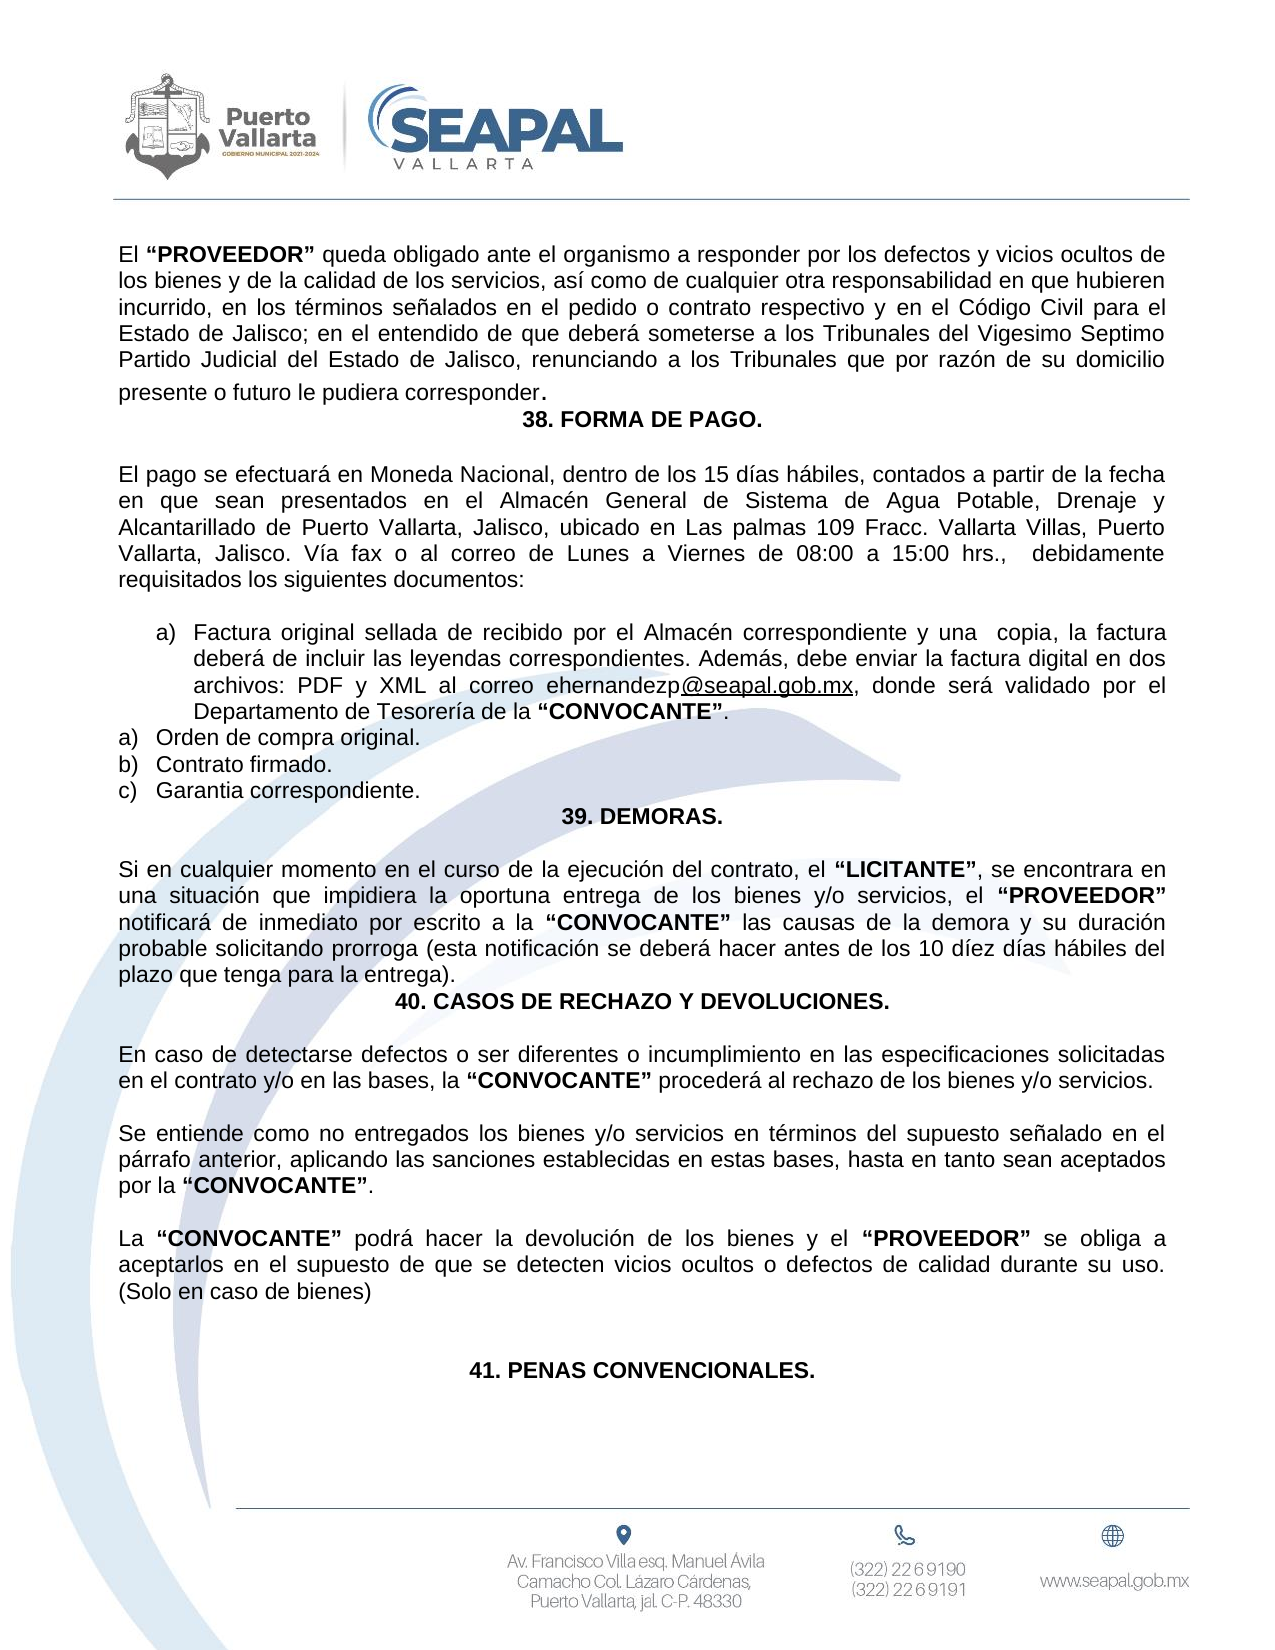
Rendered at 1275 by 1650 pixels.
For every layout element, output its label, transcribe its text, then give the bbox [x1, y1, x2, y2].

text El pago se efectuará en Moneda Nacional, dentro de los 15 días hábiles, contados a partir de la fecha en que sean presentados en el Almacén General de Sistema de Agua Potable, Drenaje y Alcantarillado de Puerto Vallarta, Jalisco, ubicado en Las palmas 109 Fracc. Vallarta Villas, Puerto Vallarta, Jalisco. Vía fax o al correo de Lunes a Viernes de 08:00 a 15:00 hrs., debidamente requisitados los siguientes documentos: [118, 461, 1166, 592]
text Si en cualquier momento en el curso de la ejecución del contrato, el “LICITANTE”, se encontrara en una situación que impidiera la oportuna entrega de los bienes y/o servicios, el “PROVEEDOR” notificará de inmediato por escrito a la “CONVOCANTE” las causas de la demora y su duración probable solicitando prorroga (esta notificación se deberá hacer antes de los 10 díez días hábiles del plazo que tenga para la entrega). [118, 856, 1166, 988]
text Se entiende como no entregados los bienes y/o servicios en términos del supuesto señalado en el párrafo anterior, aplicando las sanciones establecidas en estas bases, hasta en tanto sean aceptados por la “CONVOCANTE”. [118, 1119, 1166, 1199]
text En caso de detectarse defectos o ser diferentes o incumplimiento en las especificaciones solicitadas en el contrato y/o en las bases, la “CONVOCANTE” procederá al rechazo de los bienes y/o servicios. [118, 1041, 1166, 1093]
text El “PROVEEDOR” queda obligado ante el organismo a responder por los defectos y vicios ocultos de los bienes y de la calidad de los servicios, así como de cualquier otra responsabilidad en que hubieren incurrido, en los términos señalados en el pedido o contrato respectivo y en el Código Civil para el Estado de Jalisco; en el entendido de que deberá someterse a los Tribunales del Vigesimo Septimo Partido Judicial del Estado de Jalisco, renunciando a los Tribunales que por razón de su domicilio presente o futuro le pudiera corresponder. [118, 241, 1166, 406]
list Orden de compra original. [118, 724, 1166, 751]
text 40. CASOS DE RECHAZO Y DEVOLUCIONES. [118, 988, 1166, 1014]
text 38. FORMA DE PAGO. [118, 406, 1166, 433]
picture [9, 0, 1275, 1650]
text 39. DEMORAS. [118, 803, 1166, 830]
text La “CONVOCANTE” podrá hacer la devolución de los bienes y el “PROVEEDOR” se obliga a aceptarlos en el supuesto de que se detecten vicios ocultos o defectos de calidad durante su uso. (Solo en caso de bienes) [118, 1225, 1166, 1304]
list Contrato firmado. [118, 751, 1166, 777]
list Factura original sellada de recibido por el Almacén correspondiente y una copia, la factura deberá de incluir las leyendas correspondientes. Además, debe enviar la factura digital en dos archivos: PDF y XML al correo ehernandezp@seapal.gob.mx, donde será validado por el Departamento de Tesorería de la “CONVOCANTE”. [156, 619, 1166, 724]
text 41. PENAS CONVENCIONALES. [118, 1357, 1166, 1383]
list Garantia correspondiente. [118, 777, 1166, 803]
